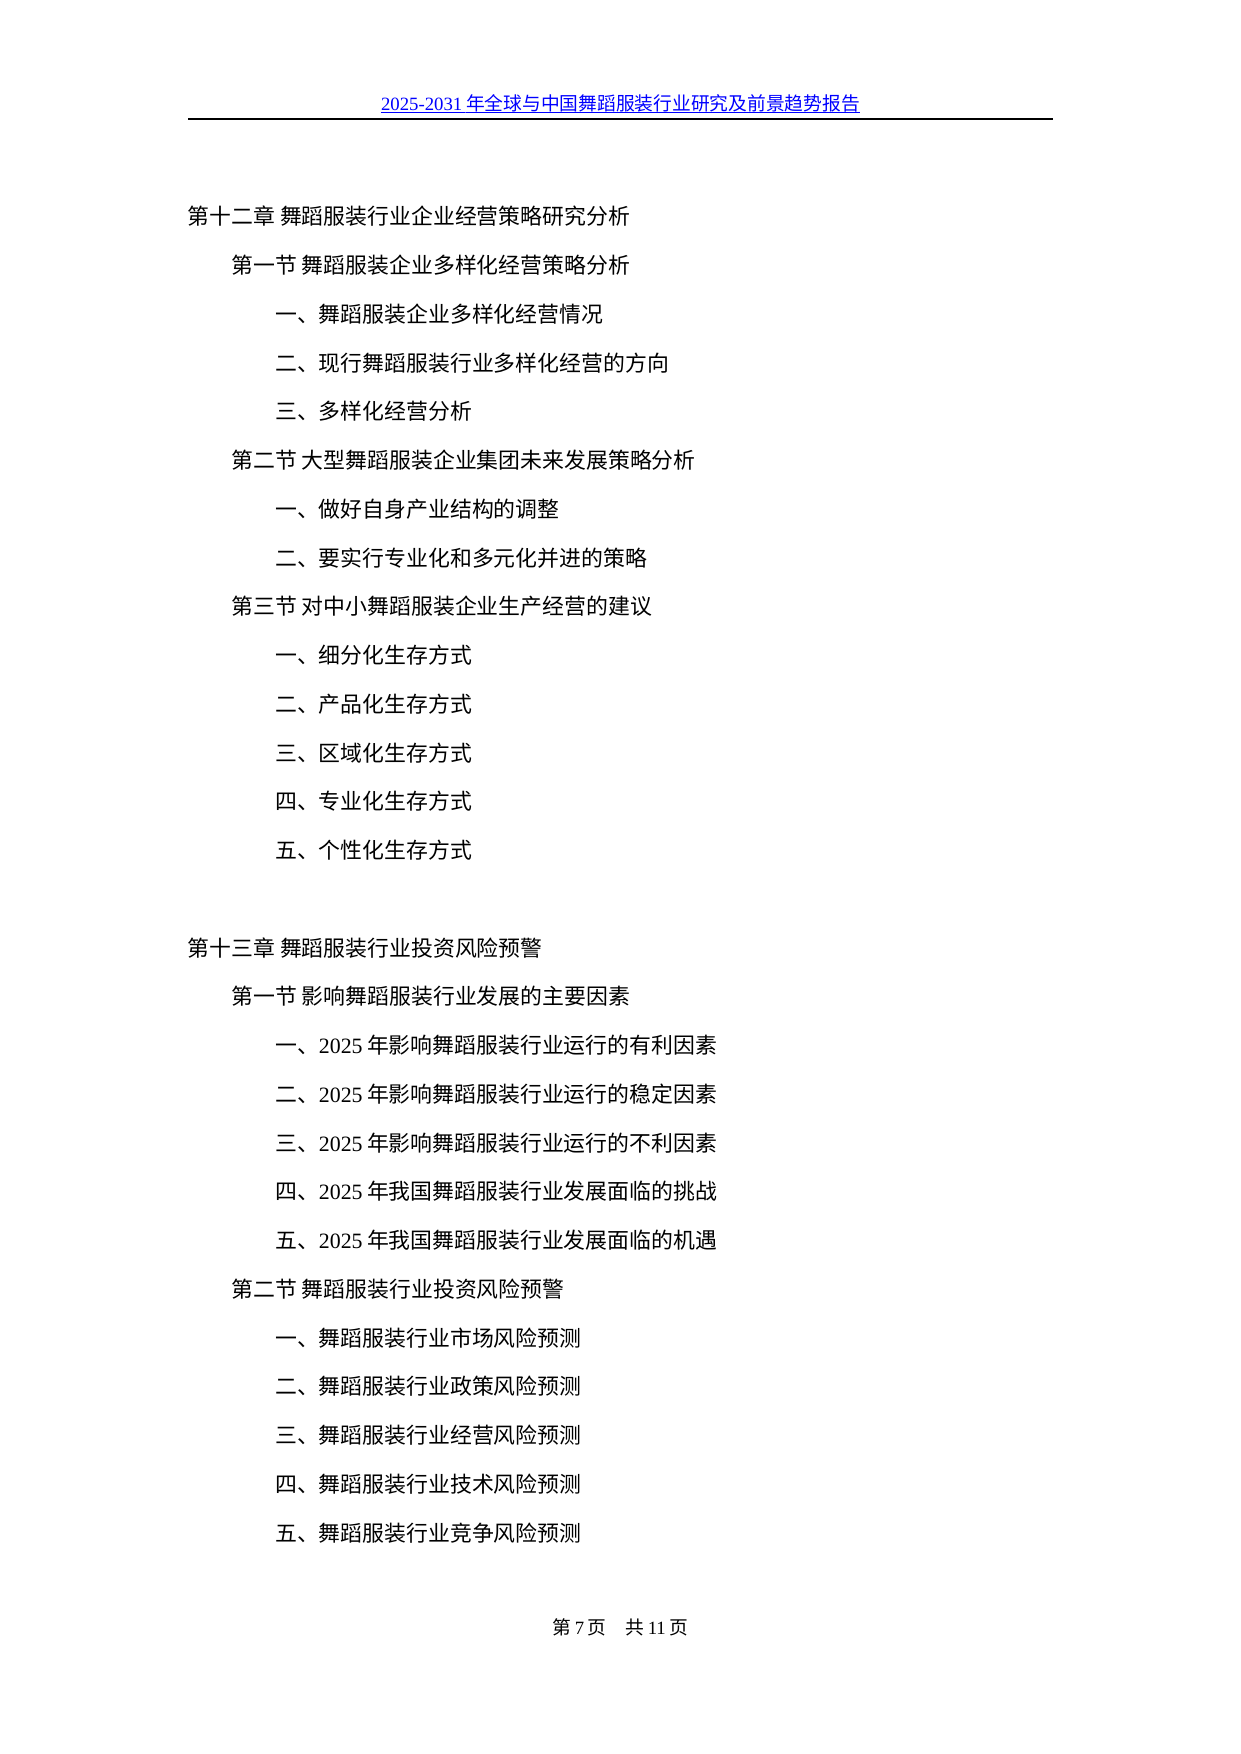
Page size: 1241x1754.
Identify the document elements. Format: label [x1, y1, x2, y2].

text [187, 150, 1053, 1548]
